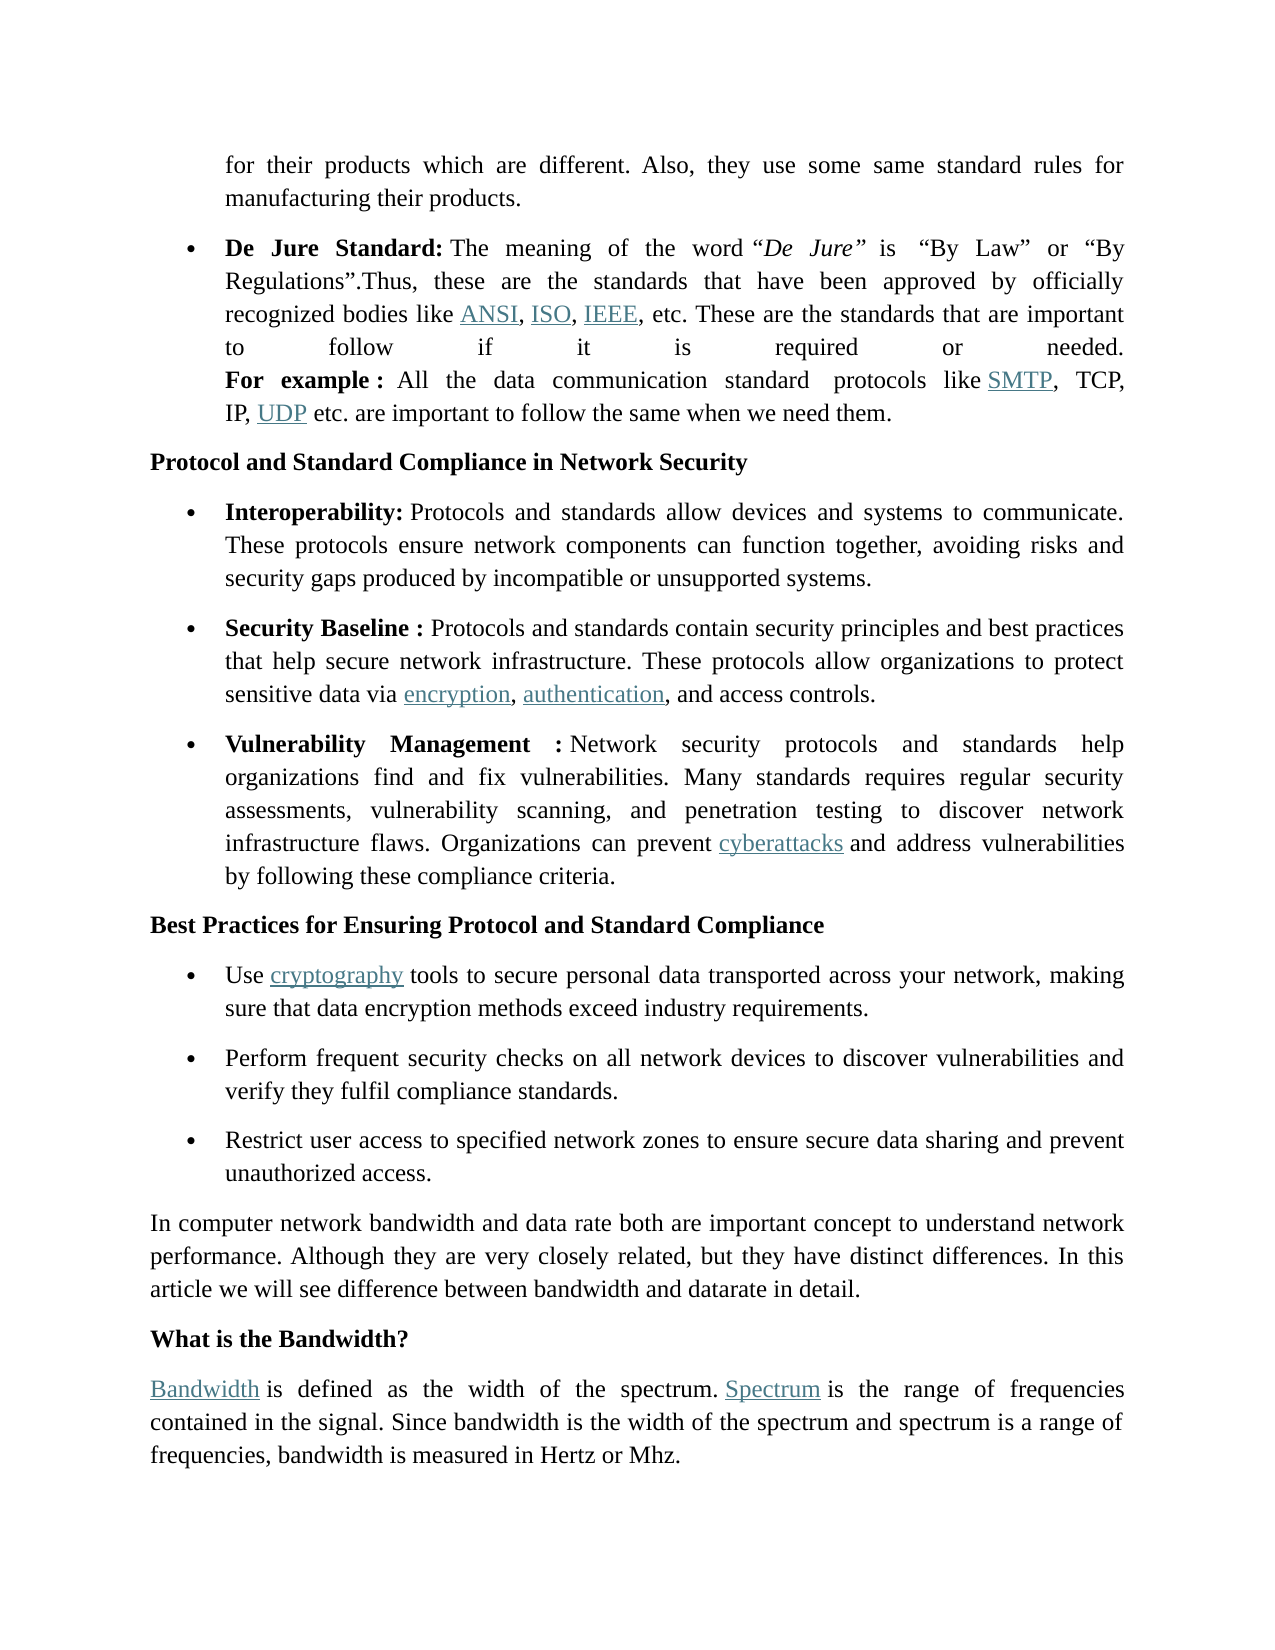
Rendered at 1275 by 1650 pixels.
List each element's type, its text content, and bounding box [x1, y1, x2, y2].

list Restrict user access to specified network zones to ensure secure data sharing and prevent unauthorized access. [187, 1126, 1125, 1187]
text Bandwidth is defined as the width of the spectrum. Spectrum is the range of frequencies contained in the signal. Since bandwidth is the width of the spectrum and spectrum is a range of frequencies, bandwidth is measured in Hertz or Mhz. [150, 1374, 1125, 1468]
list Interoperability: Protocols and standards allow devices and systems to communicate. These protocols ensure network components can function together, avoiding risks and security gaps produced by incompatible or unsupported systems. [187, 497, 1125, 592]
list Security Baseline : Protocols and standards contain security principles and best practices that help secure network infrastructure. These protocols allow organizations to protect sensitive data via encryption, authentication, and access controls. [187, 613, 1125, 708]
text Protocol and Standard Compliance in Network Security [150, 447, 1125, 476]
list Perform frequent security checks on all network devices to discover vulnerabilities and verify they fulfil compliance standards. [187, 1043, 1125, 1104]
list De Jure Standard: The meaning of the word “De Jure” is “By Law” or “By Regulations”.Thus, these are the standards that have been approved by officially recognized bodies like ANSI, ISO, IEEE, etc. These are the standards that are important to follow if it is required or needed. For example : All the data communication standard protocols like SMTP, TCP, IP, UDP etc. are important to follow the same when we need them. [187, 233, 1125, 427]
text What is the Bandwidth? [150, 1324, 1125, 1353]
list Vulnerability Management : Network security protocols and standards help organizations find and fix vulnerabilities. Many standards requires regular security assessments, vulnerability scanning, and penetration testing to discover network infrastructure flaws. Organizations can prevent cyberattacks and address vulnerabilities by following these compliance criteria. [187, 729, 1125, 889]
text Best Practices for Ensuring Protocol and Standard Compliance [150, 910, 1125, 939]
list Use cryptography tools to secure personal data transported across your network, making sure that data encryption methods exceed industry requirements. [187, 960, 1125, 1022]
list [187, 150, 1125, 212]
text In computer network bandwidth and data rate both are important concept to understand network performance. Although they are very closely related, but they have distinct differences. In this article we will see difference between bandwidth and datarate in detail. [150, 1208, 1125, 1303]
